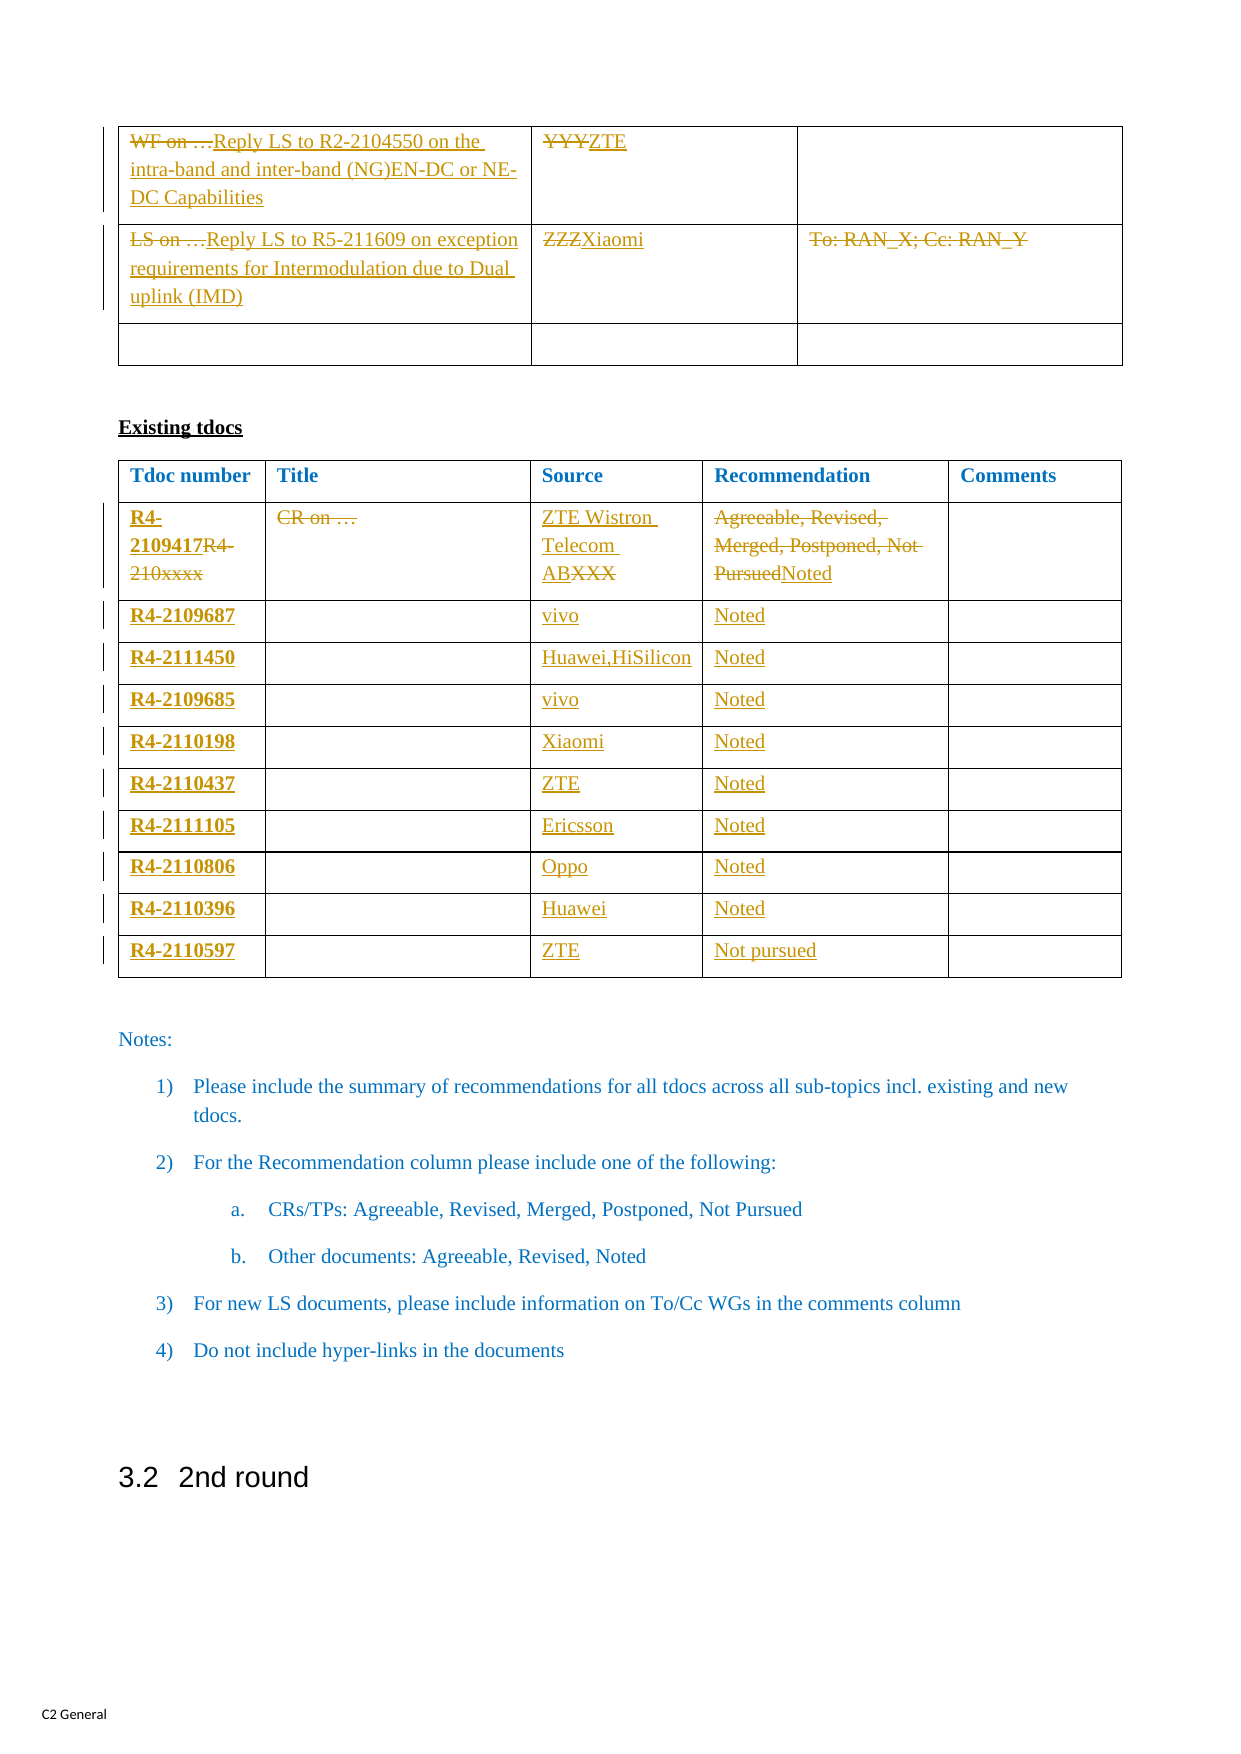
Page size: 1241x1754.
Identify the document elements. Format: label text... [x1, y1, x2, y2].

table_cell [798, 127, 1122, 224]
table_cell [119, 127, 531, 224]
list Please include the summary of recommendations for all tdocs across all sub-topics incl. existing and new tdocs. [156, 1072, 1122, 1129]
table_cell [949, 601, 1121, 642]
table_cell [266, 685, 530, 726]
table_cell [266, 769, 530, 809]
table_cell [266, 894, 530, 935]
table_cell [119, 811, 265, 851]
table_cell [531, 727, 702, 768]
list CRs/TPs: Agreeable, Revised, Merged, Postponed, Not Pursued [231, 1195, 1122, 1223]
table_cell [532, 324, 797, 364]
table_header Tdoc number [119, 461, 265, 502]
table_cell [949, 685, 1121, 726]
subtitle 2nd round [118, 1449, 1122, 1506]
table_cell [531, 685, 702, 726]
table_cell [703, 769, 948, 809]
table_cell [949, 643, 1121, 684]
list For new LS documents, please include information on To/Cc WGs in the comments column [156, 1289, 1122, 1317]
table_cell [531, 601, 702, 642]
table_cell [949, 936, 1121, 977]
table_cell [532, 127, 797, 224]
table_cell [949, 811, 1121, 851]
table_header Comments [949, 461, 1121, 502]
table_cell [798, 324, 1122, 364]
table_cell [703, 811, 948, 851]
table_cell [119, 853, 265, 893]
table_cell [531, 503, 702, 600]
table_cell [703, 643, 948, 684]
table_cell [532, 225, 797, 323]
table_cell [703, 685, 948, 726]
table_cell [266, 727, 530, 768]
table_cell [703, 894, 948, 935]
table_cell [119, 727, 265, 768]
table_header Recommendation [703, 461, 948, 502]
table_cell [119, 503, 265, 600]
text Notes: [118, 1025, 1122, 1053]
table_cell [703, 601, 948, 642]
text Existing tdocs [118, 413, 1122, 441]
list Do not include hyper-links in the documents [156, 1336, 1122, 1364]
table_cell [531, 894, 702, 935]
list Other documents: Agreeable, Revised, Noted [231, 1242, 1122, 1270]
table_cell [949, 769, 1121, 809]
table_cell [703, 853, 948, 893]
table_cell [266, 936, 530, 977]
table_header Source [531, 461, 702, 502]
table_cell [119, 769, 265, 809]
table_cell [703, 503, 948, 600]
table_cell [266, 503, 530, 600]
table_cell [266, 601, 530, 642]
table_cell [266, 643, 530, 684]
table_cell [798, 225, 1122, 323]
table_cell [119, 936, 265, 977]
table_cell [949, 503, 1121, 600]
table_cell [703, 727, 948, 768]
table_cell [266, 853, 530, 893]
table_cell [266, 811, 530, 851]
table_cell [531, 769, 702, 809]
table_cell [531, 936, 702, 977]
table_cell [119, 324, 531, 364]
table_cell [119, 894, 265, 935]
table_cell [531, 853, 702, 893]
table_cell [703, 936, 948, 977]
table_cell [119, 225, 531, 323]
list For the Recommendation column please include one of the following: [156, 1148, 1122, 1176]
table_header Title [266, 461, 530, 502]
table_cell [949, 727, 1121, 768]
table_cell [949, 894, 1121, 935]
table_cell [949, 853, 1121, 893]
table_cell [119, 601, 265, 642]
table_cell [531, 643, 702, 684]
table_cell [119, 643, 265, 684]
table_cell [531, 811, 702, 851]
table_cell [119, 685, 265, 726]
